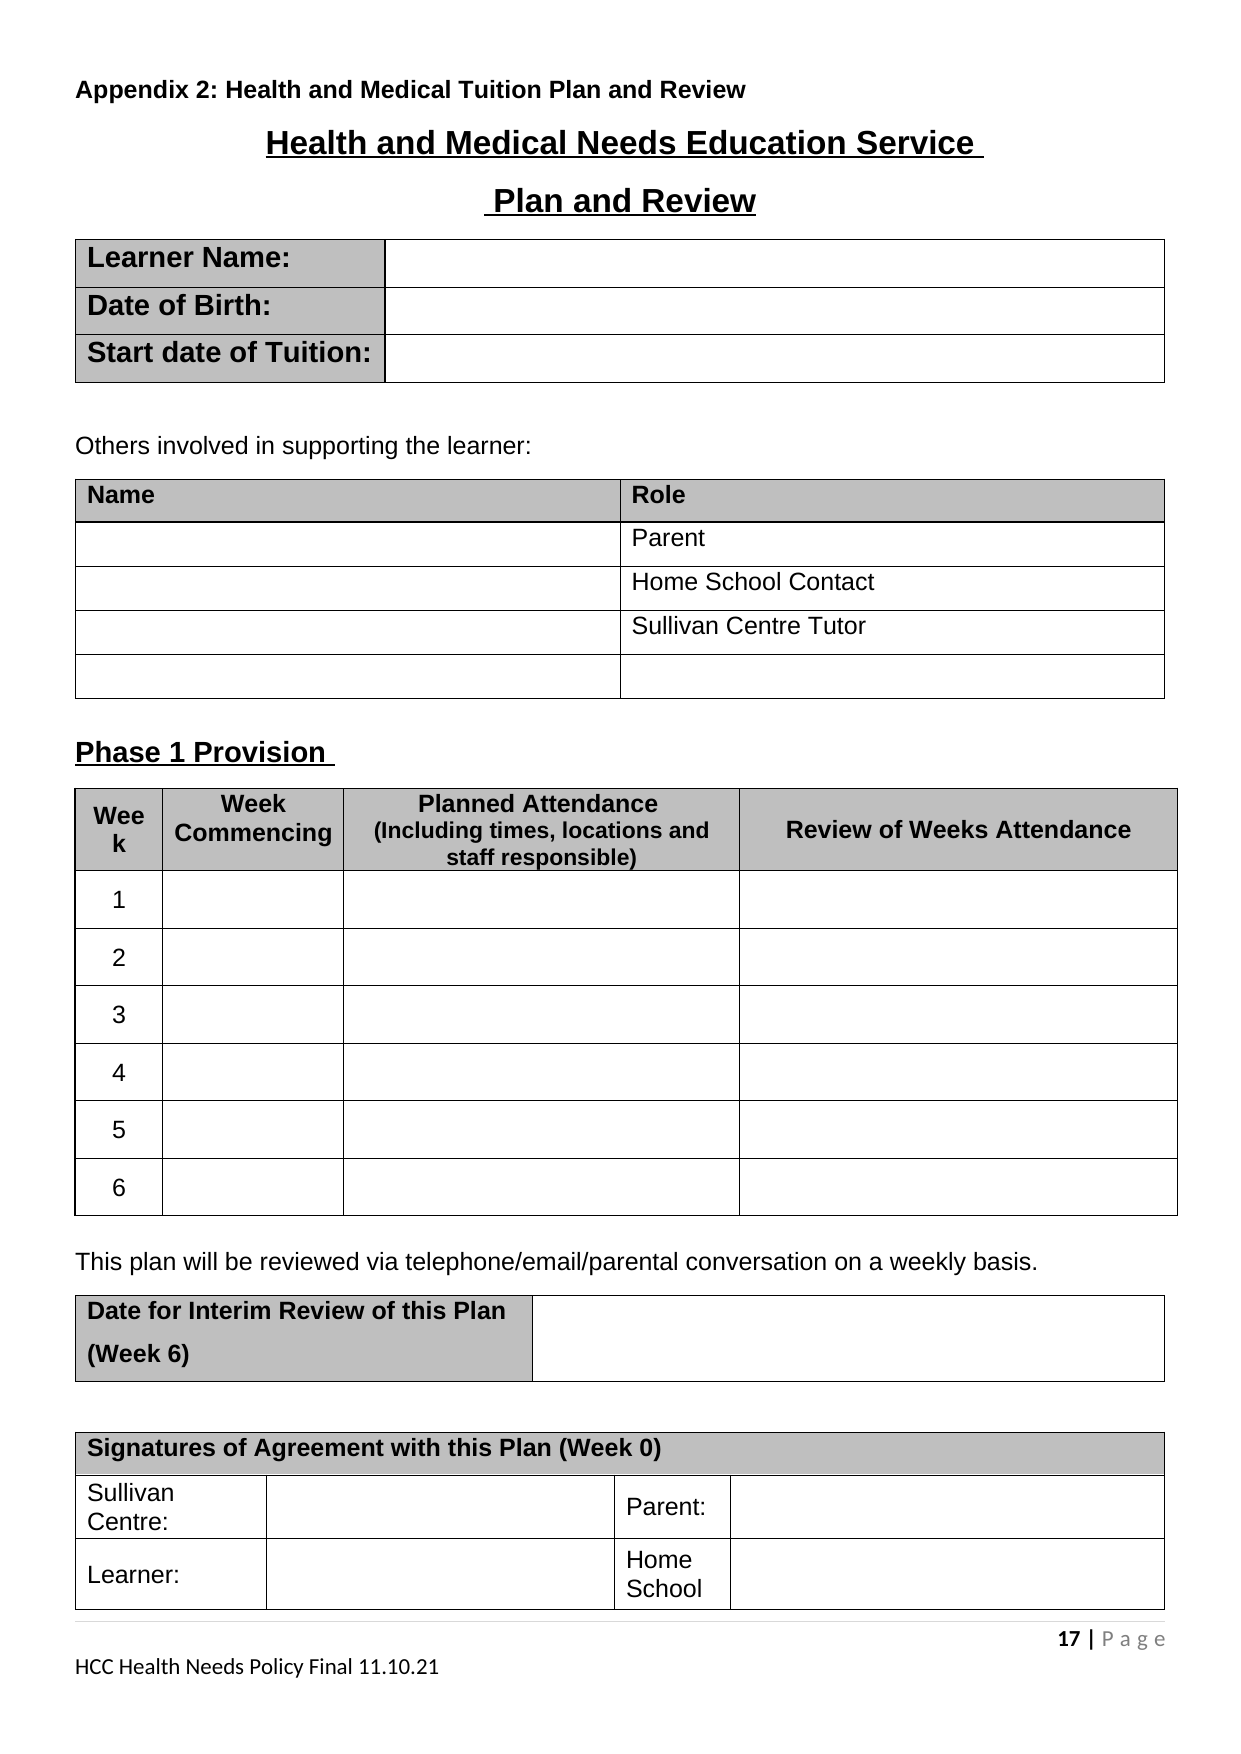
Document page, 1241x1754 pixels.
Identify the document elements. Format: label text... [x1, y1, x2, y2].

table_cell Parent [621, 523, 1164, 566]
text Plan and Review [75, 181, 1165, 219]
table_cell [621, 655, 1164, 698]
table_cell [740, 986, 1177, 1043]
table_cell [740, 929, 1177, 985]
table_cell [344, 1101, 739, 1158]
table_cell Start date of Tuition: [76, 335, 384, 382]
table_cell [163, 1159, 343, 1215]
table_header Review of Weeks Attendance [740, 789, 1177, 870]
table_header Date for Interim Review of this Plan (Week 6) [76, 1296, 532, 1381]
table_cell 4 [76, 1044, 162, 1100]
table_cell [344, 1044, 739, 1100]
table_cell [740, 1159, 1177, 1215]
table_cell 2 [76, 929, 162, 985]
table_cell Parent: [615, 1476, 730, 1538]
table_cell [344, 871, 739, 928]
table_cell [163, 871, 343, 928]
table_cell [740, 1044, 1177, 1100]
table_header Learner Name: [76, 240, 384, 287]
table_cell [76, 523, 620, 566]
table_cell Learner: [76, 1539, 266, 1609]
table_header Planned Attendance (Including times, locations and staff responsible) [344, 789, 739, 870]
table_cell Sullivan Centre: [76, 1476, 266, 1538]
table_cell [76, 655, 620, 698]
table_cell [344, 986, 739, 1043]
table_header Week [76, 789, 162, 870]
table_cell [615, 1539, 730, 1609]
table_cell [76, 611, 620, 654]
table_cell [740, 871, 1177, 928]
table_cell 5 [76, 1101, 162, 1158]
table_cell [163, 986, 343, 1043]
table_cell [344, 1159, 739, 1215]
table_cell [386, 335, 1164, 382]
table_cell [386, 288, 1164, 334]
table_cell [163, 929, 343, 985]
table_header Role [621, 480, 1164, 521]
text Health and Medical Needs Education Service [75, 123, 1165, 161]
table_header Week Commencing [163, 789, 343, 870]
text Phase 1 Provision [75, 699, 1165, 768]
table_header Signatures of Agreement with this Plan (Week 0) [76, 1433, 1164, 1474]
text Appendix 2: Health and Medical Tuition Plan and Review [75, 75, 1165, 104]
table_header [533, 1296, 1164, 1381]
text This plan will be reviewed via telephone/email/parental conversation on a weekly basis. [75, 1216, 1165, 1276]
table_cell [731, 1539, 1164, 1609]
table_cell [267, 1539, 614, 1609]
text Others involved in supporting the learner: [75, 431, 1165, 459]
table_cell 6 [76, 1159, 162, 1215]
table_cell [344, 929, 739, 985]
table_cell [267, 1476, 614, 1538]
table_cell [740, 1101, 1177, 1158]
table_cell [163, 1101, 343, 1158]
table_cell [731, 1476, 1164, 1538]
table_header [386, 240, 1164, 287]
table_cell 3 [76, 986, 162, 1043]
table_cell [163, 1044, 343, 1100]
table_cell Sullivan Centre Tutor [621, 611, 1164, 654]
table_cell 1 [76, 871, 162, 928]
table_cell [76, 567, 620, 609]
table_cell Home School Contact [621, 567, 1164, 609]
table_cell Date of Birth: [76, 288, 384, 334]
table_header Name [76, 480, 620, 521]
